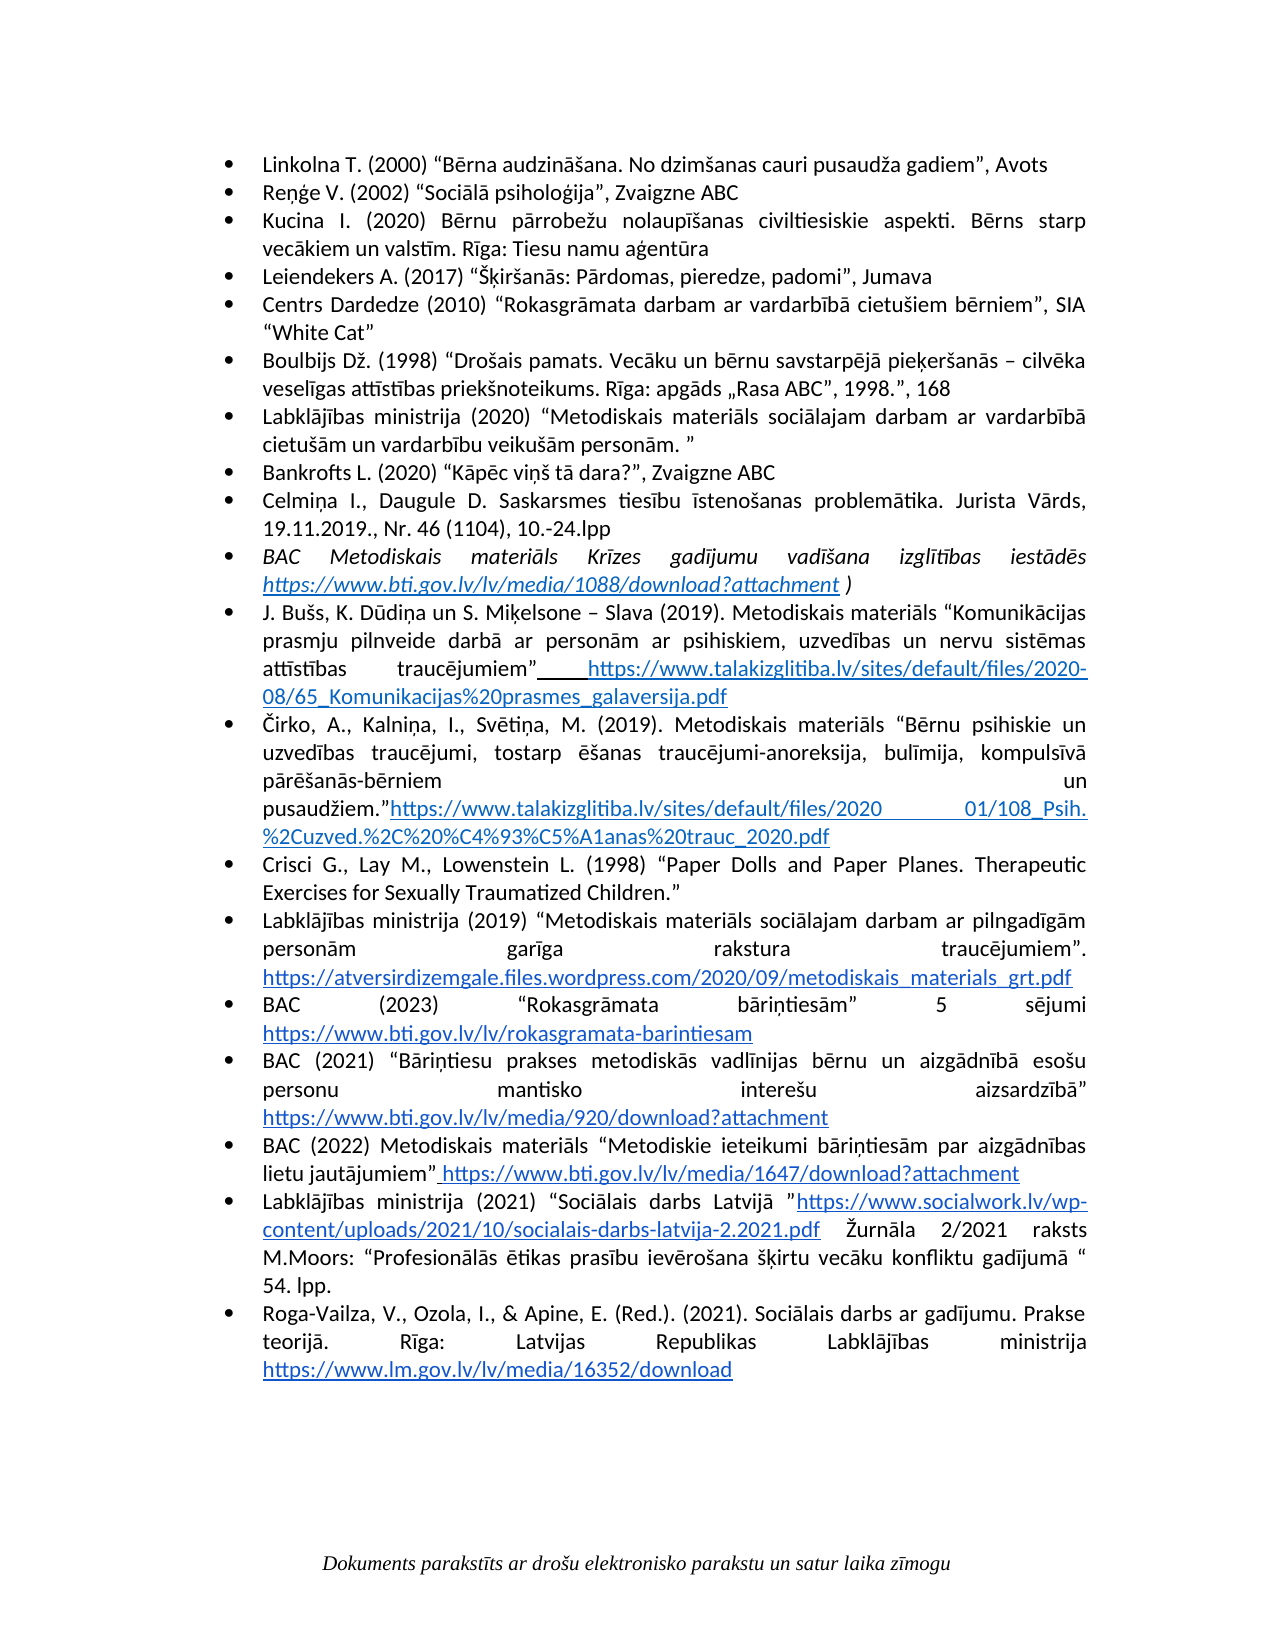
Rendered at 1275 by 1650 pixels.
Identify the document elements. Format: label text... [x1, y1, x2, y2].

list BAC (2021) “Bāriņtiesu prakses metodiskās vadlīnijas bērnu un aizgādnībā esošu personu mantisko interešu aizsardzībā” https://www.bti.gov.lv/lv/media/920/download?attachment [225, 1047, 1087, 1131]
list BAC Metodiskais materiāls Krīzes gadījumu vadīšana izglītības iestādēs https://www.bti.gov.lv/lv/media/1088/download?attachment ) [225, 542, 1087, 598]
list Reņģe V. (2002) “Sociālā psiholoģija”, Zvaigzne ABC [225, 178, 1087, 206]
list Labklājības ministrija (2021) “Sociālais darbs Latvijā ”https://www.socialwork.lv/wp-content/uploads/2021/10/socialais-darbs-latvija-2.2021.pdf Žurnāla 2/2021 raksts M.Moors: “Profesionālās ētikas prasību ievērošana šķirtu vecāku konfliktu gadījumā “ 54. lpp. [225, 1187, 1087, 1299]
list Crisci G., Lay M., Lowenstein L. (1998) “Paper Dolls and Paper Planes. Therapeutic Exercises for Sexually Traumatized Children.” [225, 851, 1087, 907]
list Labklājības ministrija (2019) “Metodiskais materiāls sociālajam darbam ar pilngadīgām personām garīga rakstura traucējumiem”. https://atversirdizemgale.files.wordpress.com/2020/09/metodiskais_materials_grt.pdf [225, 907, 1087, 991]
list Centrs Dardedze (2010) “Rokasgrāmata darbam ar vardarbībā cietušiem bērniem”, SIA “White Cat” [225, 290, 1087, 346]
list Boulbijs Dž. (1998) “Drošais pamats. Vecāku un bērnu savstarpējā pieķeršanās – cilvēka veselīgas attīstības priekšnoteikums. Rīga: apgāds „Rasa ABC”, 1998.”, 168 [225, 346, 1087, 402]
list Leiendekers A. (2017) “Šķiršanās: Pārdomas, pieredze, padomi”, Jumava [225, 262, 1087, 290]
list Labklājības ministrija (2020) “Metodiskais materiāls sociālajam darbam ar vardarbībā cietušām un vardarbību veikušām personām. ” [225, 402, 1087, 458]
list Kucina I. (2020) Bērnu pārrobežu nolaupīšanas civiltiesiskie aspekti. Bērns starp vecākiem un valstīm. Rīga: Tiesu namu aģentūra [225, 206, 1087, 262]
list Roga-Vailza, V., Ozola, I., & Apine, E. (Red.). (2021). Sociālais darbs ar gadījumu. Prakse teorijā. Rīga: Latvijas Republikas Labklājības ministrija https://www.lm.gov.lv/lv/media/16352/download [225, 1299, 1087, 1383]
list Čirko, A., Kalniņa, I., Svētiņa, M. (2019). Metodiskais materiāls “Bērnu psihiskie un uzvedības traucējumi, tostarp ēšanas traucējumi-anoreksija, bulīmija, kompulsīvā pārēšanās-bērniem un pusaudžiem.”https://www.talakizglitiba.lv/sites/default/files/2020 01/108_Psih.%2Cuzved.%2C%20%C4%93%C5%A1anas%20trauc_2020.pdf [225, 710, 1087, 851]
list Bankrofts L. (2020) “Kāpēc viņš tā dara?”, Zvaigzne ABC [225, 458, 1087, 486]
list Linkolna T. (2000) “Bērna audzināšana. No dzimšanas cauri pusaudža gadiem”, Avots [225, 150, 1087, 178]
list Celmiņa I., Daugule D. Saskarsmes tiesību īstenošanas problemātika. Jurista Vārds, 19.11.2019., Nr. 46 (1104), 10.-24.lpp [225, 486, 1087, 542]
list BAC (2022) Metodiskais materiāls “Metodiskie ieteikumi bāriņtiesām par aizgādnības lietu jautājumiem” https://www.bti.gov.lv/lv/media/1647/download?attachment [225, 1131, 1087, 1187]
list J. Bušs, K. Dūdiņa un S. Miķelsone – Slava (2019). Metodiskais materiāls “Komunikācijas prasmju pilnveide darbā ar personām ar psihiskiem, uzvedības un nervu sistēmas attīstības traucējumiem” https://www.talakizglitiba.lv/sites/default/files/2020-08/65_Komunikacijas%20prasmes_galaversija.pdf [225, 598, 1087, 710]
list BAC (2023) “Rokasgrāmata bāriņtiesām” 5 sējumi https://www.bti.gov.lv/lv/rokasgramata-barintiesam [225, 991, 1087, 1047]
